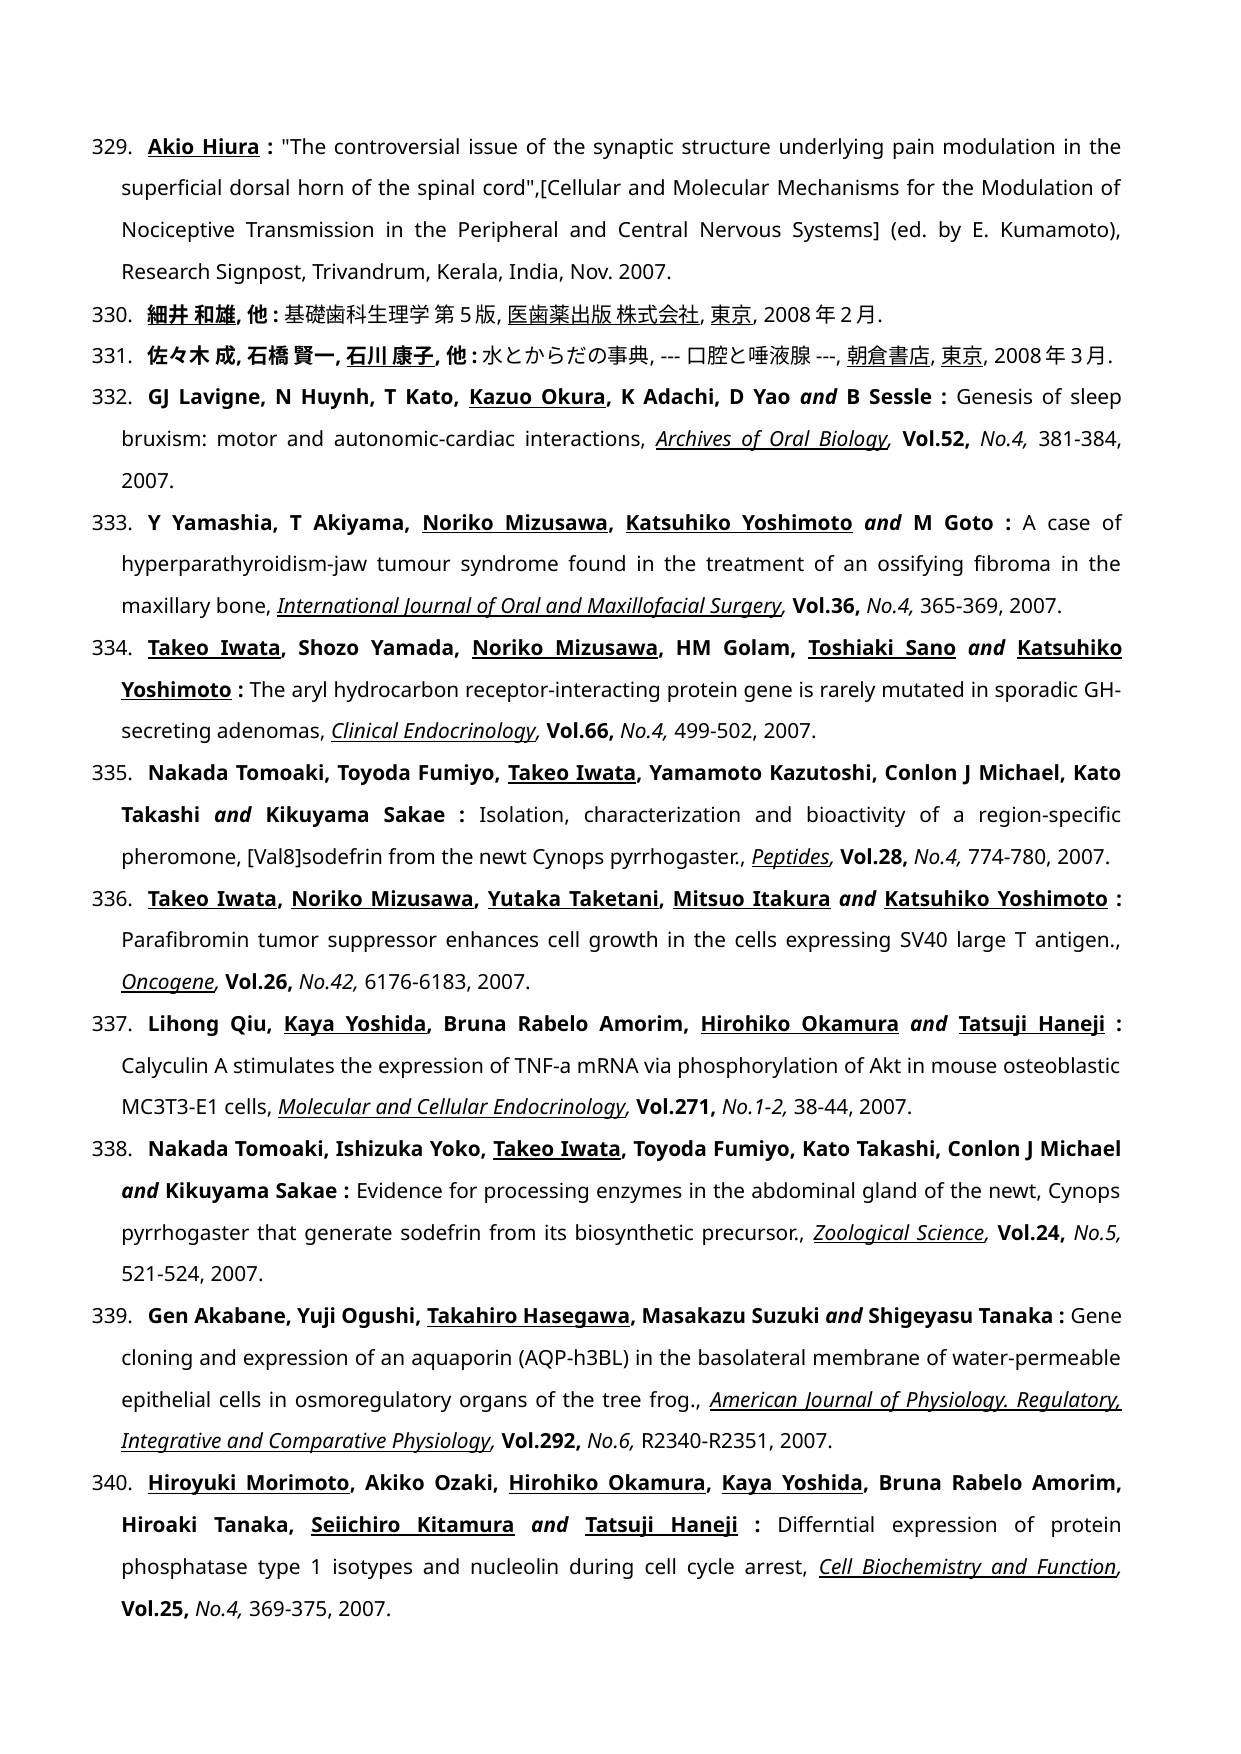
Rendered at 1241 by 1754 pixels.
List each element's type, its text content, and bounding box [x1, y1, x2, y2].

list Nakada Tomoaki, Ishizuka Yoko, Takeo Iwata, Toyoda Fumiyo, Kato Takashi, Conlon J Michael and Kikuyama Sakae : Evidence for processing enzymes in the abdominal gland of the newt, Cynops pyrrhogaster that generate sodefrin from its biosynthetic precursor., Zoological Science, Vol.24, No.5, 521-524, 2007. [92, 1128, 1122, 1295]
list Takeo Iwata, Shozo Yamada, Noriko Mizusawa, HM Golam, Toshiaki Sano and Katsuhiko Yoshimoto : The aryl hydrocarbon receptor-interacting protein gene is rarely mutated in sporadic GH-secreting adenomas, Clinical Endocrinology, Vol.66, No.4, 499-502, 2007. [92, 626, 1122, 752]
list Nakada Tomoaki, Toyoda Fumiyo, Takeo Iwata, Yamamoto Kazutoshi, Conlon J Michael, Kato Takashi and Kikuyama Sakae : Isolation, characterization and bioactivity of a region-specific pheromone, [Val8]sodefrin from the newt Cynops pyrrhogaster., Peptides, Vol.28, No.4, 774-780, 2007. [92, 752, 1122, 877]
list 細井 和雄, 他 : 基礎歯科生理学 第5版, 医歯薬出版 株式会社, 東京, 2008年2月. [92, 292, 1122, 334]
list Takeo Iwata, Noriko Mizusawa, Yutaka Taketani, Mitsuo Itakura and Katsuhiko Yoshimoto : Parafibromin tumor suppressor enhances cell growth in the cells expressing SV40 large T antigen., Oncogene, Vol.26, No.42, 6176-6183, 2007. [92, 877, 1122, 1002]
list Lihong Qiu, Kaya Yoshida, Bruna Rabelo Amorim, Hirohiko Okamura and Tatsuji Haneji : Calyculin A stimulates the expression of TNF-a mRNA via phosphorylation of Akt in mouse osteoblastic MC3T3-E1 cells, Molecular and Cellular Endocrinology, Vol.271, No.1-2, 38-44, 2007. [92, 1002, 1122, 1128]
list Gen Akabane, Yuji Ogushi, Takahiro Hasegawa, Masakazu Suzuki and Shigeyasu Tanaka : Gene cloning and expression of an aquaporin (AQP-h3BL) in the basolateral membrane of water-permeable epithelial cells in osmoregulatory organs of the tree frog., American Journal of Physiology. Regulatory, Integrative and Comparative Physiology, Vol.292, No.6, R2340-R2351, 2007. [92, 1295, 1122, 1462]
list Akio Hiura : "The controversial issue of the synaptic structure underlying pain modulation in the superficial dorsal horn of the spinal cord",[Cellular and Molecular Mechanisms for the Modulation of Nociceptive Transmission in the Peripheral and Central Nervous Systems] (ed. by E. Kumamoto), Research Signpost, Trivandrum, Kerala, India, Nov. 2007. [92, 125, 1122, 292]
list Y Yamashia, T Akiyama, Noriko Mizusawa, Katsuhiko Yoshimoto and M Goto : A case of hyperparathyroidism-jaw tumour syndrome found in the treatment of an ossifying fibroma in the maxillary bone, International Journal of Oral and Maxillofacial Surgery, Vol.36, No.4, 365-369, 2007. [92, 501, 1122, 626]
list 佐々木 成, 石橋 賢一, 石川 康子, 他 : 水とからだの事典, --- 口腔と唾液腺 ---, 朝倉書店, 東京, 2008年3月. [92, 334, 1122, 376]
list Hiroyuki Morimoto, Akiko Ozaki, Hirohiko Okamura, Kaya Yoshida, Bruna Rabelo Amorim, Hiroaki Tanaka, Seiichiro Kitamura and Tatsuji Haneji : Differntial expression of protein phosphatase type 1 isotypes and nucleolin during cell cycle arrest, Cell Biochemistry and Function, Vol.25, No.4, 369-375, 2007. [92, 1462, 1122, 1629]
list GJ Lavigne, N Huynh, T Kato, Kazuo Okura, K Adachi, D Yao and B Sessle : Genesis of sleep bruxism: motor and autonomic-cardiac interactions, Archives of Oral Biology, Vol.52, No.4, 381-384, 2007. [92, 376, 1122, 501]
